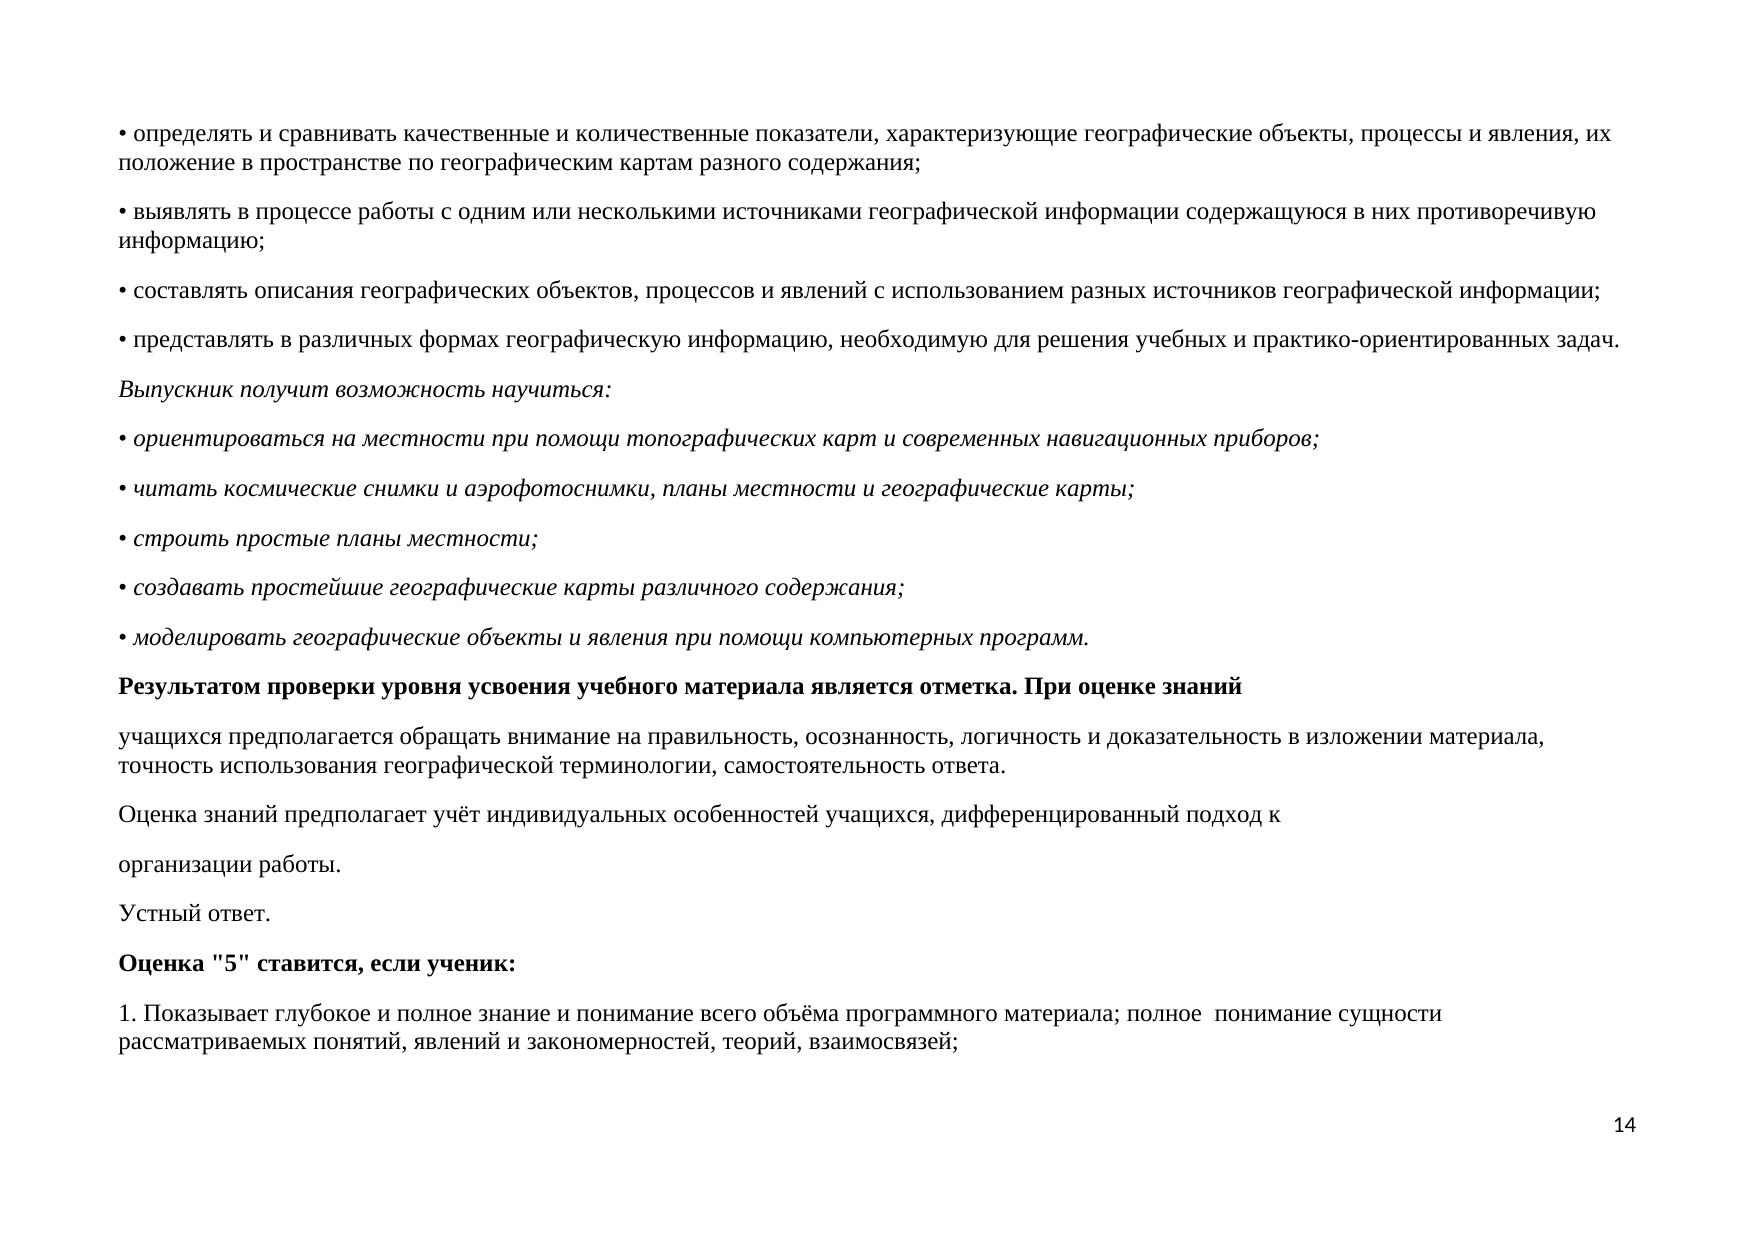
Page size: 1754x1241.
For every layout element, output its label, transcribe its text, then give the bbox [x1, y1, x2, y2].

text • выявлять в процессе работы с одним или несколькими источниками географической информации содержащуюся в них противоречивую информацию; [118, 196, 1636, 254]
text • определять и сравнивать качественные и количественные показатели, характеризующие географические объекты, процессы и явления, их положение в пространстве по географическим картам разного содержания; [118, 118, 1636, 176]
text Оценка знаний предполагает учёт индивидуальных особенностей учащихся, дифференцированный подход к [118, 799, 1636, 828]
text организации работы. [118, 849, 1636, 878]
text • строить простые планы местности; [118, 523, 1636, 551]
text • ориентироваться на местности при помощи топографических карт и современных навигационных приборов; [118, 423, 1636, 452]
text • моделировать географические объекты и явления при помощи компьютерных программ. [118, 622, 1636, 651]
text учащихся предполагается обращать внимание на правильность, осознанность, логичность и доказательность в изложении материала, точность использования географической терминологии, самостоятельность ответа. [118, 721, 1636, 778]
text Результатом проверки уровня усвоения учебного материала является отметка. При оценке знаний [118, 671, 1636, 700]
text 1. Показывает глубокое и полное знание и понимание всего объёма программного материала; полное понимание сущности рассматриваемых понятий, явлений и закономерностей, теорий, взаимосвязей; [118, 998, 1636, 1055]
text Выпускник получит возможность научиться: [118, 374, 1636, 403]
text Оценка "5" ставится, если ученик: [118, 948, 1636, 977]
text • составлять описания географических объектов, процессов и явлений с использованием разных источников географической информации; [118, 275, 1636, 303]
text • представлять в различных формах географическую информацию, необходимую для решения учебных и практико-ориентированных задач. [118, 324, 1636, 353]
text Устный ответ. [118, 898, 1636, 927]
text • читать космические снимки и аэрофотоснимки, планы местности и географические карты; [118, 473, 1636, 502]
text • создавать простейшие географические карты различного содержания; [118, 572, 1636, 601]
